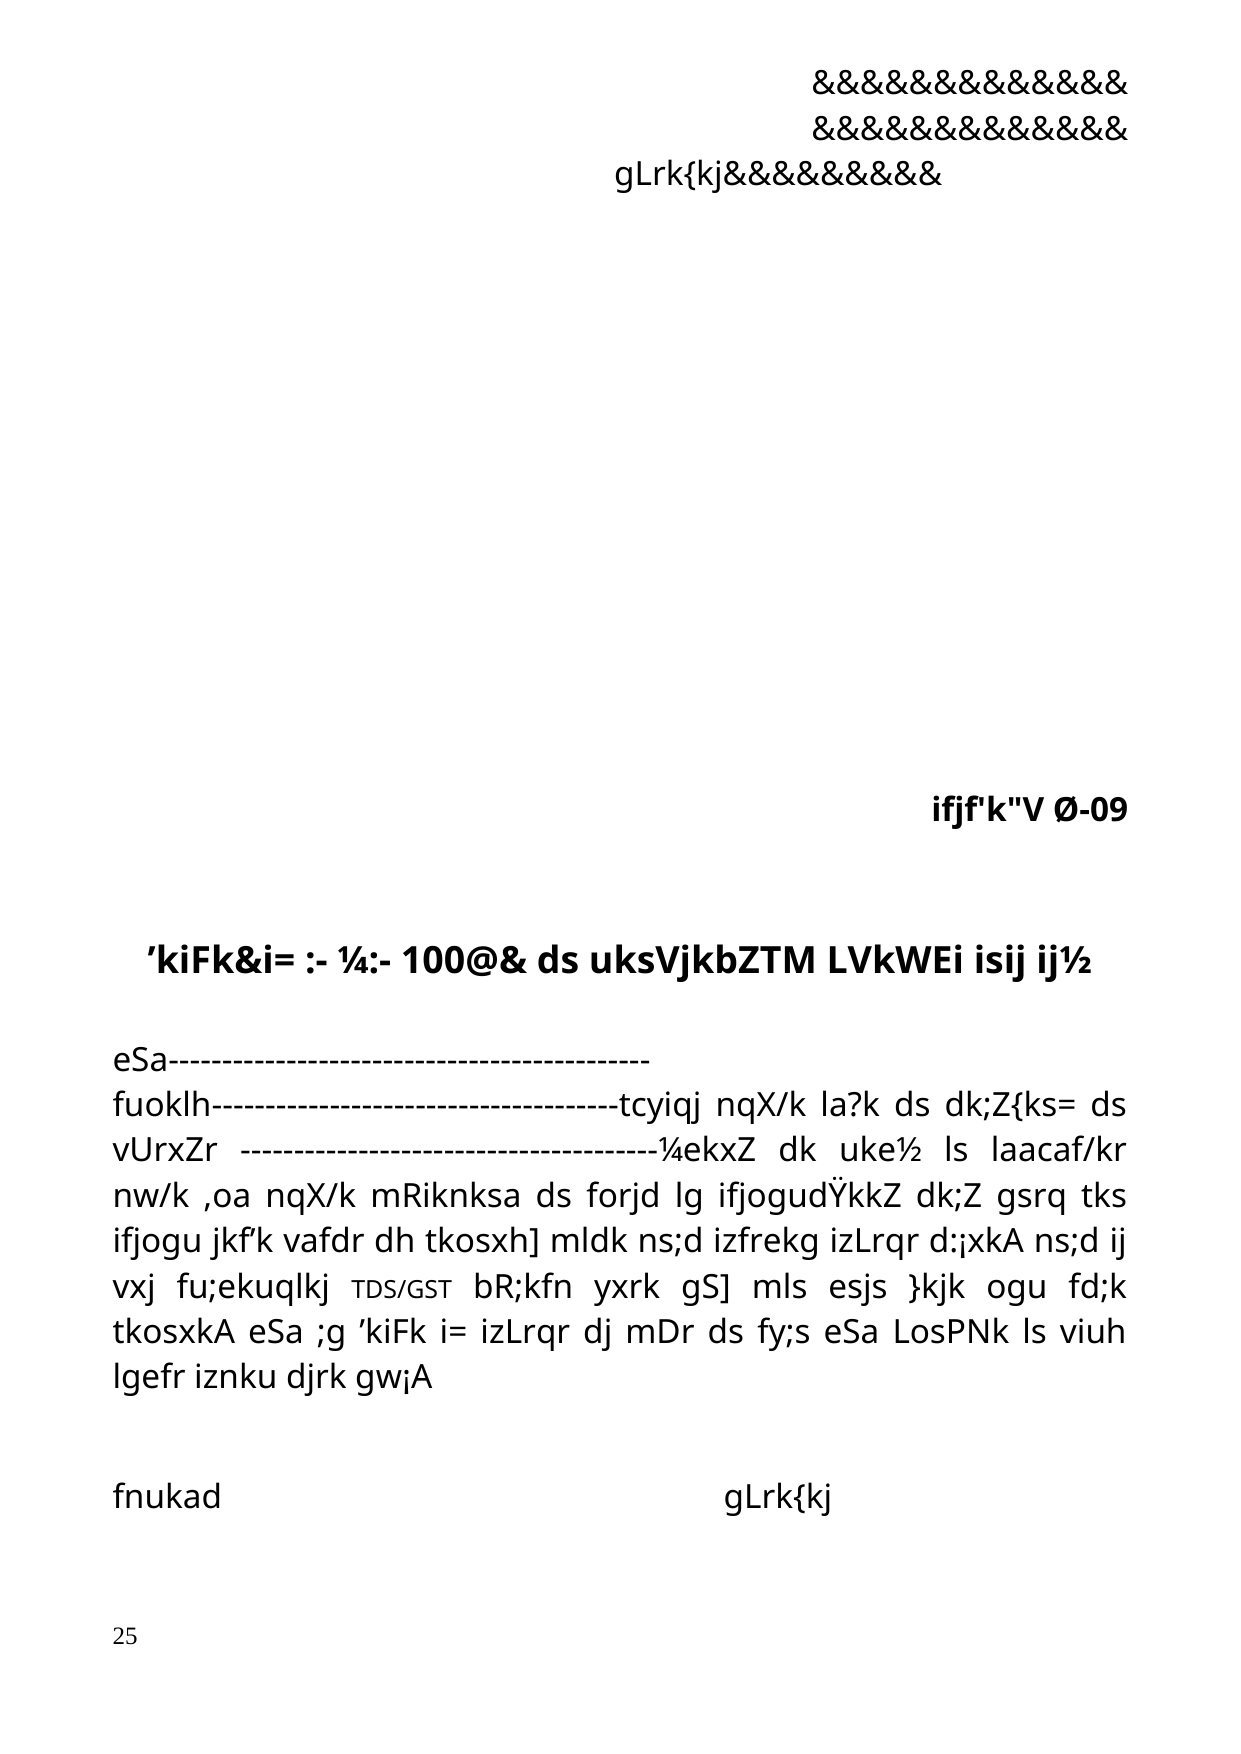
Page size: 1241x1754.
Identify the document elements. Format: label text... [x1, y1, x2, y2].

text &&&&&&&&&&&&& [112, 104, 1128, 150]
text ifjf'k"V Ø-09 [112, 786, 1128, 831]
text eSa--------------------------------------------- fuoklh--------------------------------------tcyiqj nqX/k la?k ds dk;Z{ks= ds vUrxZr ---------------------------------------¼ekxZ dk uke½ ls laacaf/kr nw/k ,oa nqX/k mRiknksa ds forjd lg ifjogudŸkkZ dk;Z gsrq tks ifjogu jkf’k vafdr dh tkosxh] mldk ns;d izfrekg izLrqr d:¡xkA ns;d ij vxj fu;ekuqlkj TDS/GST bR;kfn yxrk gS] mls esjs }kjk ogu fd;k tkosxkA eSa ;g ’kiFk i= izLrqr dj mDr ds fy;s eSa LosPNk ls viuh lgefr iznku djrk gw¡A [112, 1035, 1128, 1399]
text &&&&&&&&&&&&& [112, 59, 1128, 104]
text fnukad gLrk{kj [112, 1473, 1128, 1518]
text gLrk{kj&&&&&&&&& [112, 150, 1128, 195]
text ’kiFk&i= :- ¼:- 100@& ds uksVjkbZTM LVkWEi isij ij½ [112, 933, 1128, 984]
